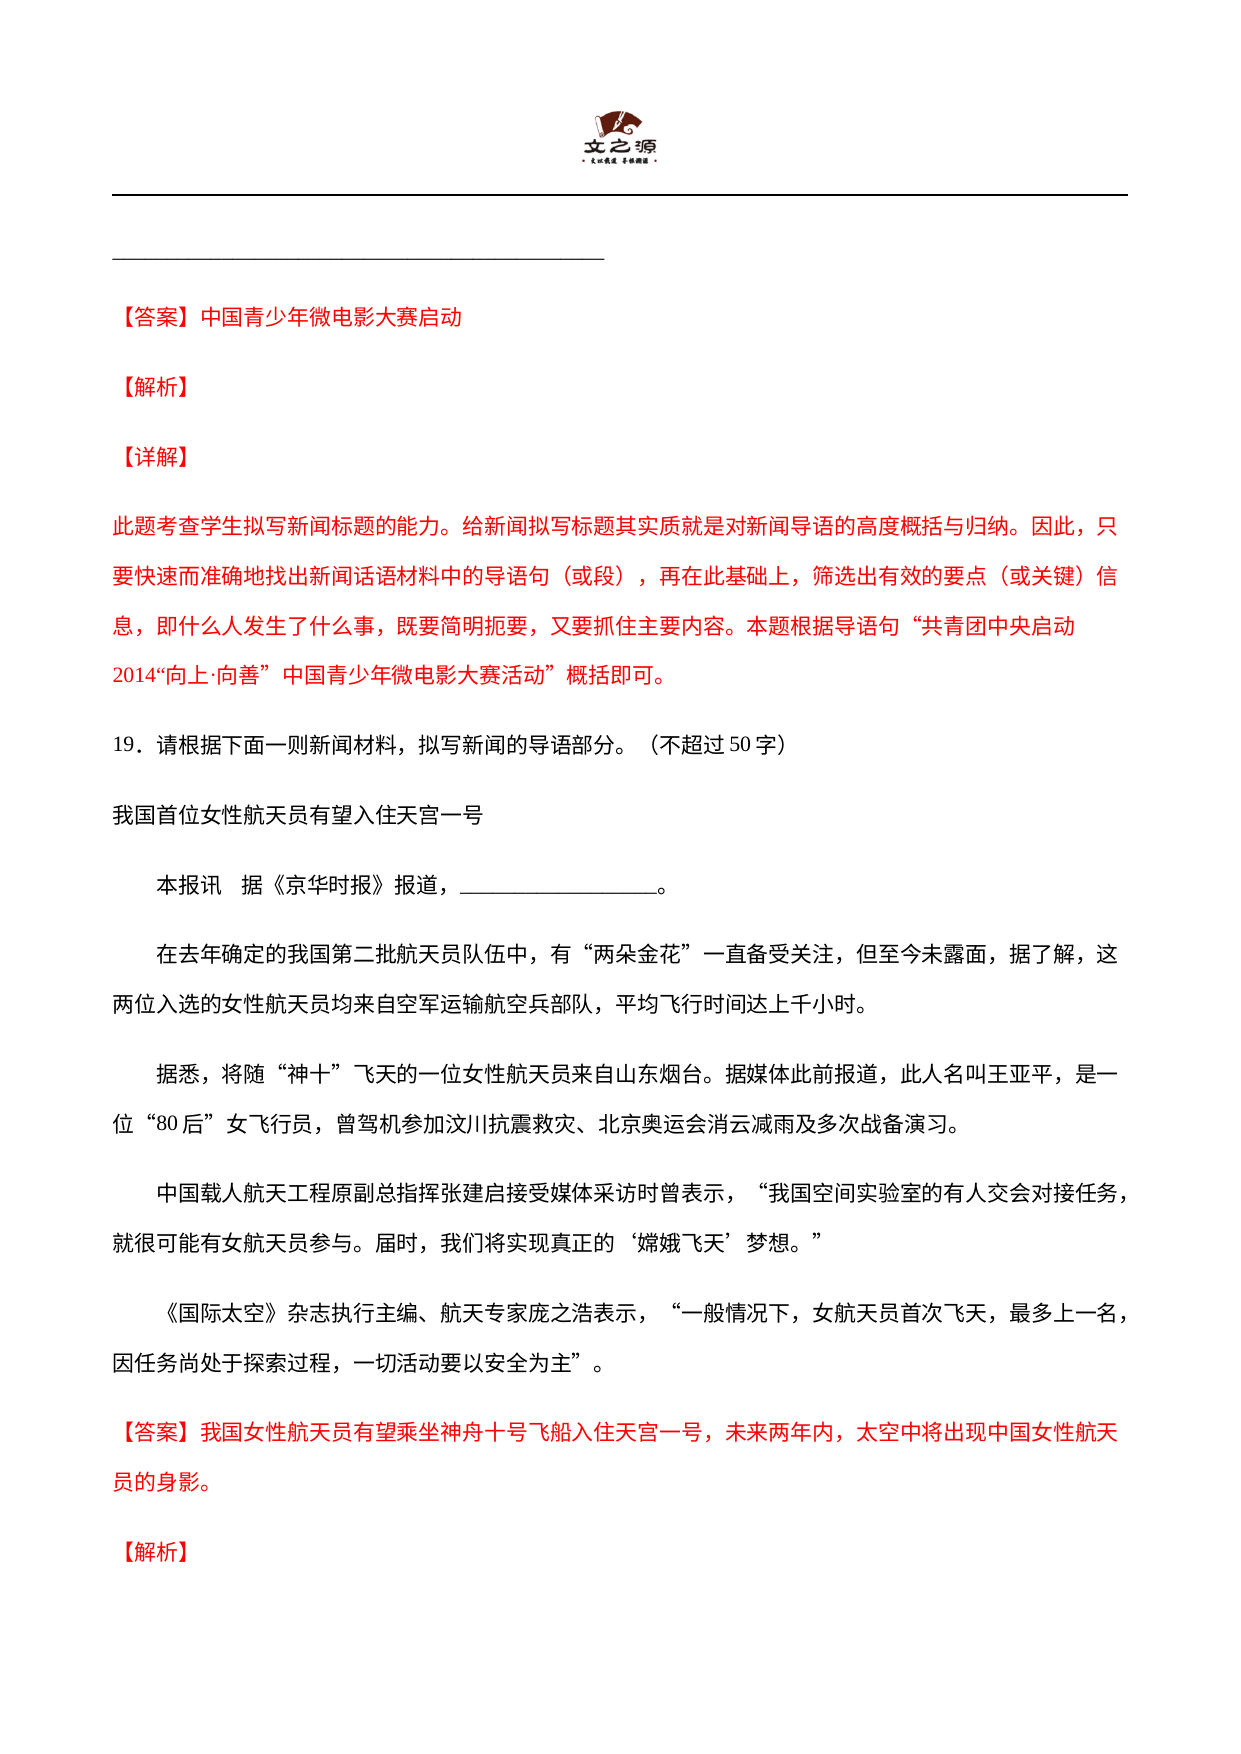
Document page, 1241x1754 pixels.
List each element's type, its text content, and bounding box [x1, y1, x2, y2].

text 《国际太空》杂志执行主编、航天专家庞之浩表示，“一般情况下，女航天员首次飞天，最多上一名，因任务尚处于探索过程，一切活动要以安全为主”。 [112, 1295, 1128, 1378]
text 【答案】我国女性航天员有望乘坐神舟十号飞船入住天宫一号，未来两年内，太空中将出现中国女性航天员的身影。 [112, 1415, 1128, 1497]
text 【答案】中国青少年微电影大赛启动 [112, 299, 1128, 332]
text 【详解】 [112, 439, 1128, 472]
text 本报讯 据《京华时报》报道，__________________。 [112, 867, 1128, 900]
picture [543, 88, 698, 192]
text 【解析】 [112, 369, 1128, 402]
text 此题考查学生拟写新闻标题的能力。给新闻拟写标题其实质就是对新闻导语的高度概括与归纳。因此，只要快速而准确地找出新闻话语材料中的导语句（或段），再在此基础上，筛选出有效的要点（或关键）信息，即什么人发生了什么事，既要简明扼要，又要抓住主要内容。本题根据导语句“共青团中央启动2014“向上·向善”中国青少年微电影大赛活动”概括即可。 [112, 508, 1128, 691]
text 据悉，将随“神十”飞天的一位女性航天员来自山东烟台。据媒体此前报道，此人名叫王亚平，是一位“80后”女飞行员，曾驾机参加汶川抗震救灾、北京奥运会消云减雨及多次战备演习。 [112, 1056, 1128, 1139]
text 在去年确定的我国第二批航天员队伍中，有“两朵金花”一直备受关注，但至今未露面，据了解，这两位入选的女性航天员均来自空军运输航空兵部队，平均飞行时间达上千小时。 [112, 937, 1128, 1019]
text 【解析】 [112, 1534, 1128, 1567]
text _____________________________________________ [112, 233, 1128, 266]
text 中国载人航天工程原副总指挥张建启接受媒体采访时曾表示，“我国空间实验室的有人交会对接任务，就很可能有女航天员参与。届时，我们将实现真正的‘嫦娥飞天’梦想。” [112, 1176, 1128, 1258]
text 19．请根据下面一则新闻材料，拟写新闻的导语部分。（不超过50字） [112, 727, 1128, 761]
text 我国首位女性航天员有望入住天宫一号 [112, 797, 1128, 830]
